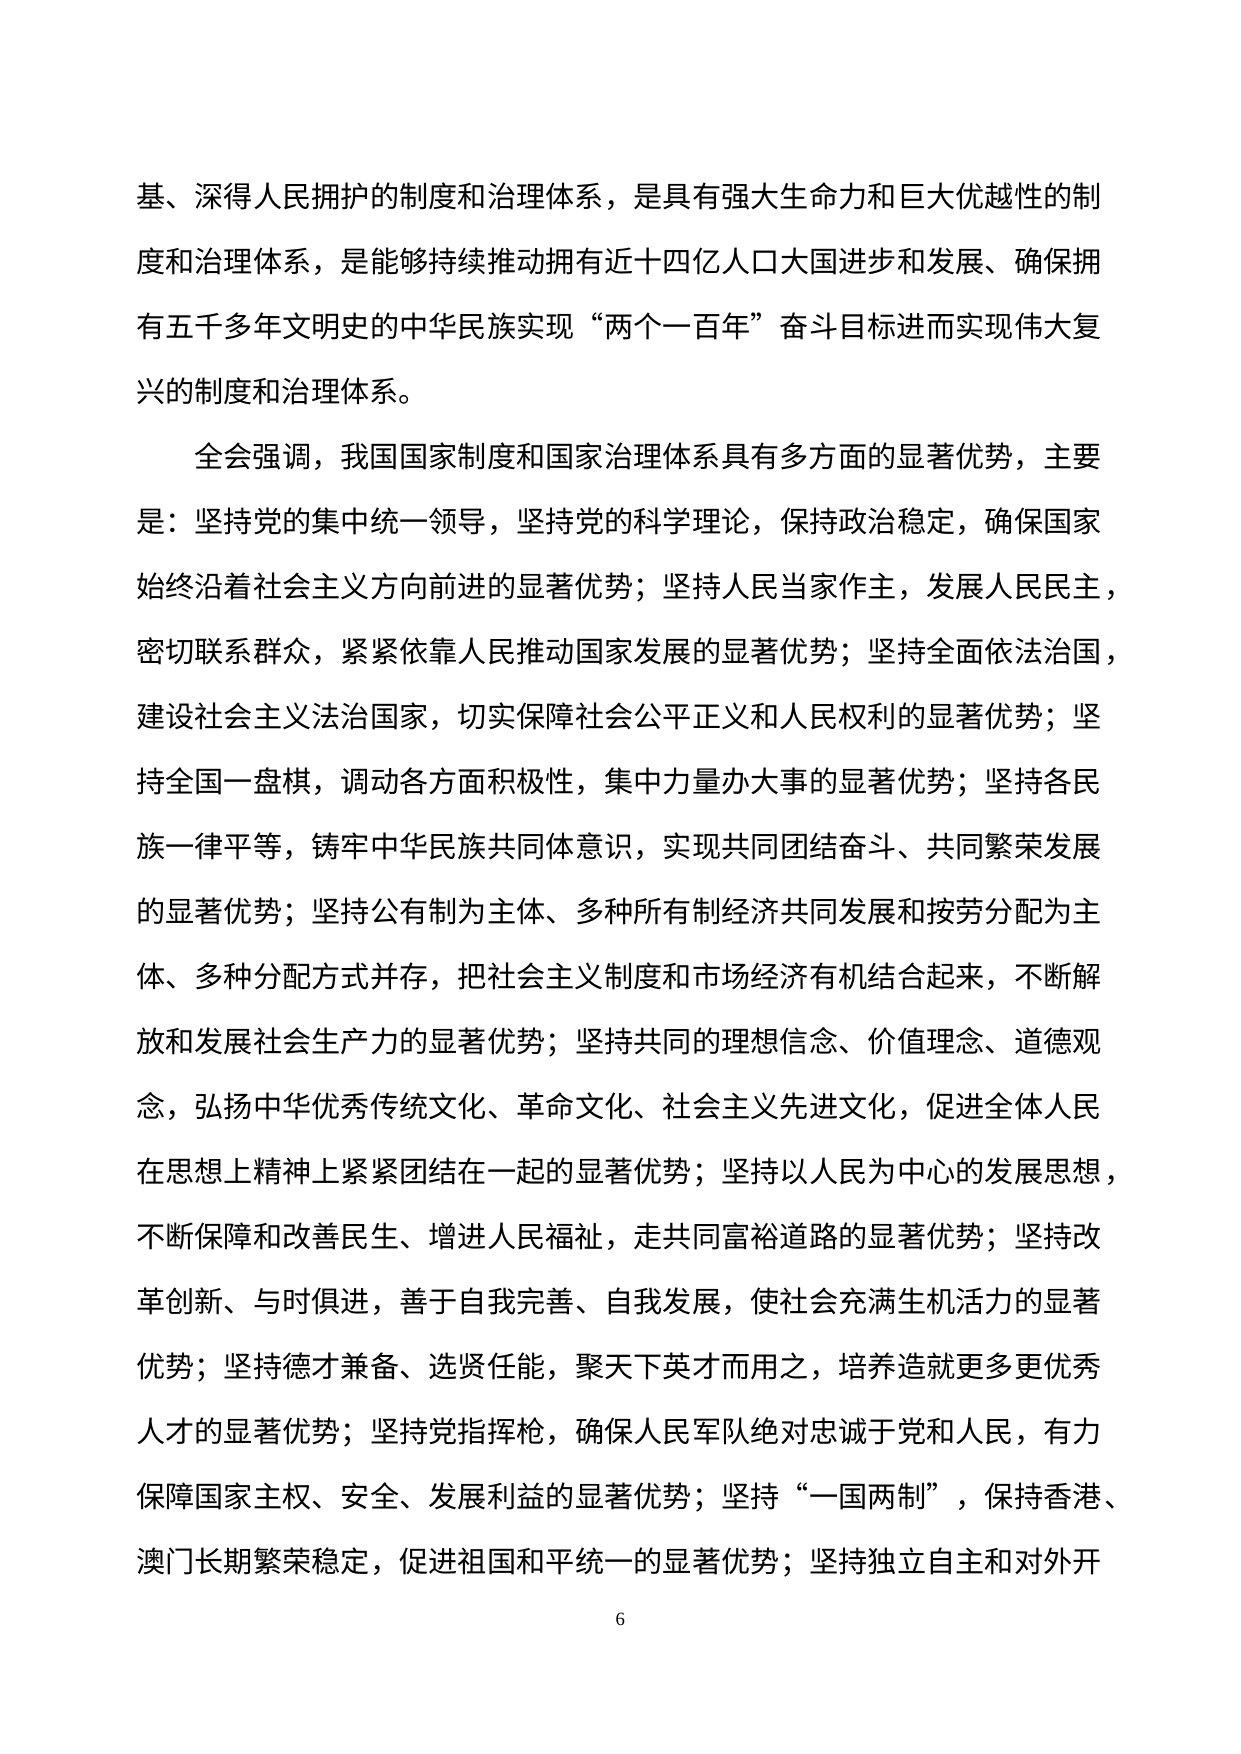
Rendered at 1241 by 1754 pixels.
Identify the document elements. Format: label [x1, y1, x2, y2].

text [136, 162, 1104, 422]
text [136, 422, 1104, 1592]
